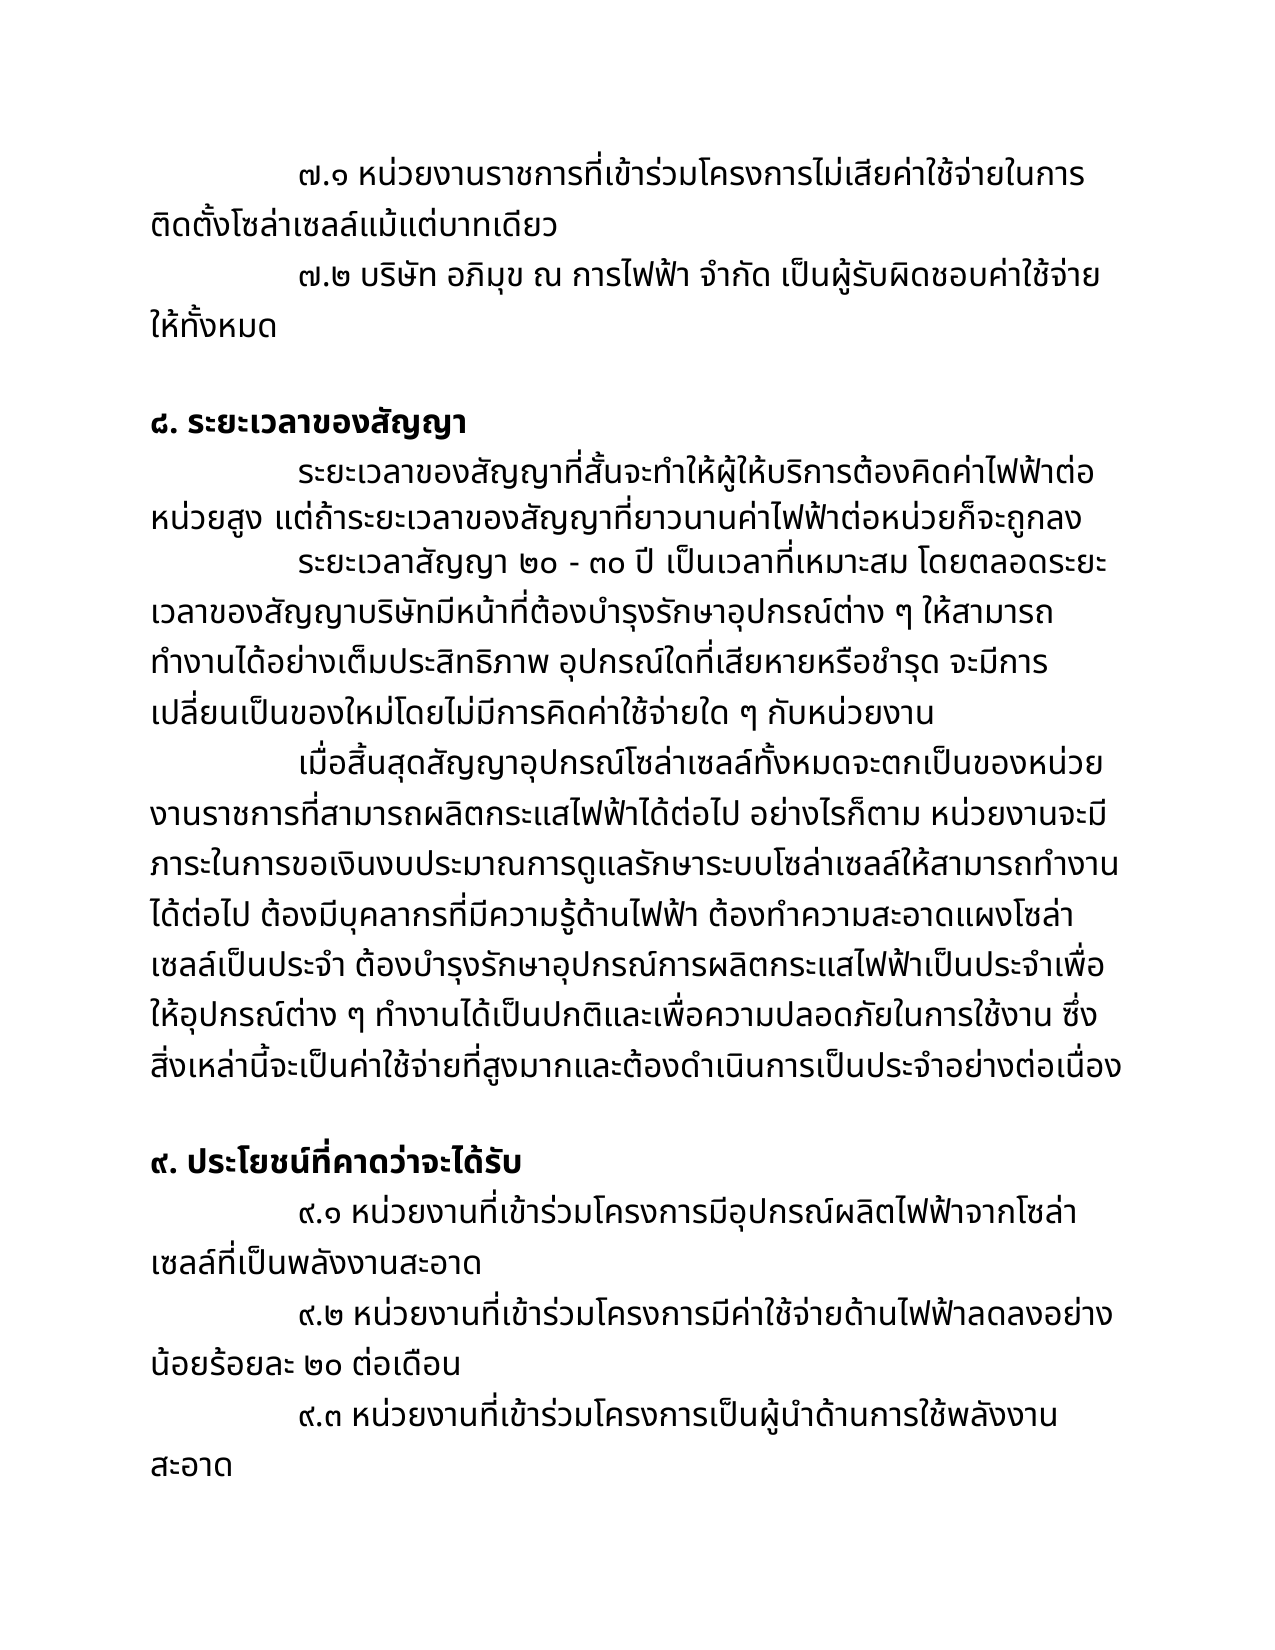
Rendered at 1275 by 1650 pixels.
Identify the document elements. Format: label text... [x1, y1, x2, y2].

text เมื่อสิ้นสุดสัญญาอุปกรณ์โซล่าเซลล์ทั้งหมดจะตกเป็นของหน่วยงานราชการที่สามารถผลิตกระแสไฟฟ้าได้ต่อไป อย่างไรก็ตาม หน่วยงานจะมีภาระในการขอเงินงบประมาณการดูแลรักษาระบบโซล่าเซลล์ให้สามารถทำงานได้ต่อไป ต้องมีบุคลากรที่มีความรู้ด้านไฟฟ้า ต้องทำความสะอาดแผงโซล่าเซลล์เป็นประจำ ต้องบำรุงรักษาอุปกรณ์การผลิตกระแสไฟฟ้าเป็นประจำเพื่อให้อุปกรณ์ต่าง ๆ ทำงานได้เป็นปกติและเพื่อความปลอดภัยในการใช้งาน ซึ่งสิ่งเหล่านี้จะเป็นค่าใช้จ่ายที่สูงมากและต้องดำเนินการเป็นประจำอย่างต่อเนื่อง [150, 739, 1125, 1092]
text ระยะเวลาของสัญญาที่สั้นจะทำให้ผู้ให้บริการต้องคิดค่าไฟฟ้าต่อหน่วยสูง แต่ถ้าระยะเวลาของสัญญาที่ยาวนานค่าไฟฟ้าต่อหน่วยก็จะถูกลง [150, 448, 1125, 537]
text ระยะเวลาสัญญา ๒๐ - ๓๐ ปี เป็นเวลาที่เหมาะสม โดยตลอดระยะเวลาของสัญญาบริษัทมีหน้าที่ต้องบำรุงรักษาอุปกรณ์ต่าง ๆ ให้สามารถทำงานได้อย่างเต็มประสิทธิภาพ อุปกรณ์ใดที่เสียหายหรือชำรุด จะมีการเปลี่ยนเป็นของใหม่โดยไม่มีการคิดค่าใช้จ่ายใด ๆ กับหน่วยงาน [150, 537, 1125, 739]
list ๙.๒ หน่วยงานที่เข้าร่วมโครงการมีค่าใช้จ่ายด้านไฟฟ้าลดลงอย่างน้อยร้อยละ ๒๐ ต่อเดือน [150, 1289, 1125, 1390]
text ๗.๑ หน่วยงานราชการที่เข้าร่วมโครงการไม่เสียค่าใช้จ่ายในการติดตั้งโซล่าเซลล์แม้แต่บาทเดียว [150, 150, 1125, 251]
text ๙. ประโยชน์ที่คาดว่าจะได้รับ [150, 1138, 1125, 1188]
list ๙.๑ หน่วยงานที่เข้าร่วมโครงการมีอุปกรณ์ผลิตไฟฟ้าจากโซล่าเซลล์ที่เป็นพลังงานสะอาด [150, 1188, 1125, 1289]
list ๙.๓ หน่วยงานที่เข้าร่วมโครงการเป็นผู้นำด้านการใช้พลังงานสะอาด [150, 1390, 1125, 1491]
text ๘. ระยะเวลาของสัญญา [150, 397, 1125, 448]
text ๗.๒ บริษัท อภิมุข ณ การไฟฟ้า จำกัด เป็นผู้รับผิดชอบค่าใช้จ่ายให้ทั้งหมด [150, 251, 1125, 352]
